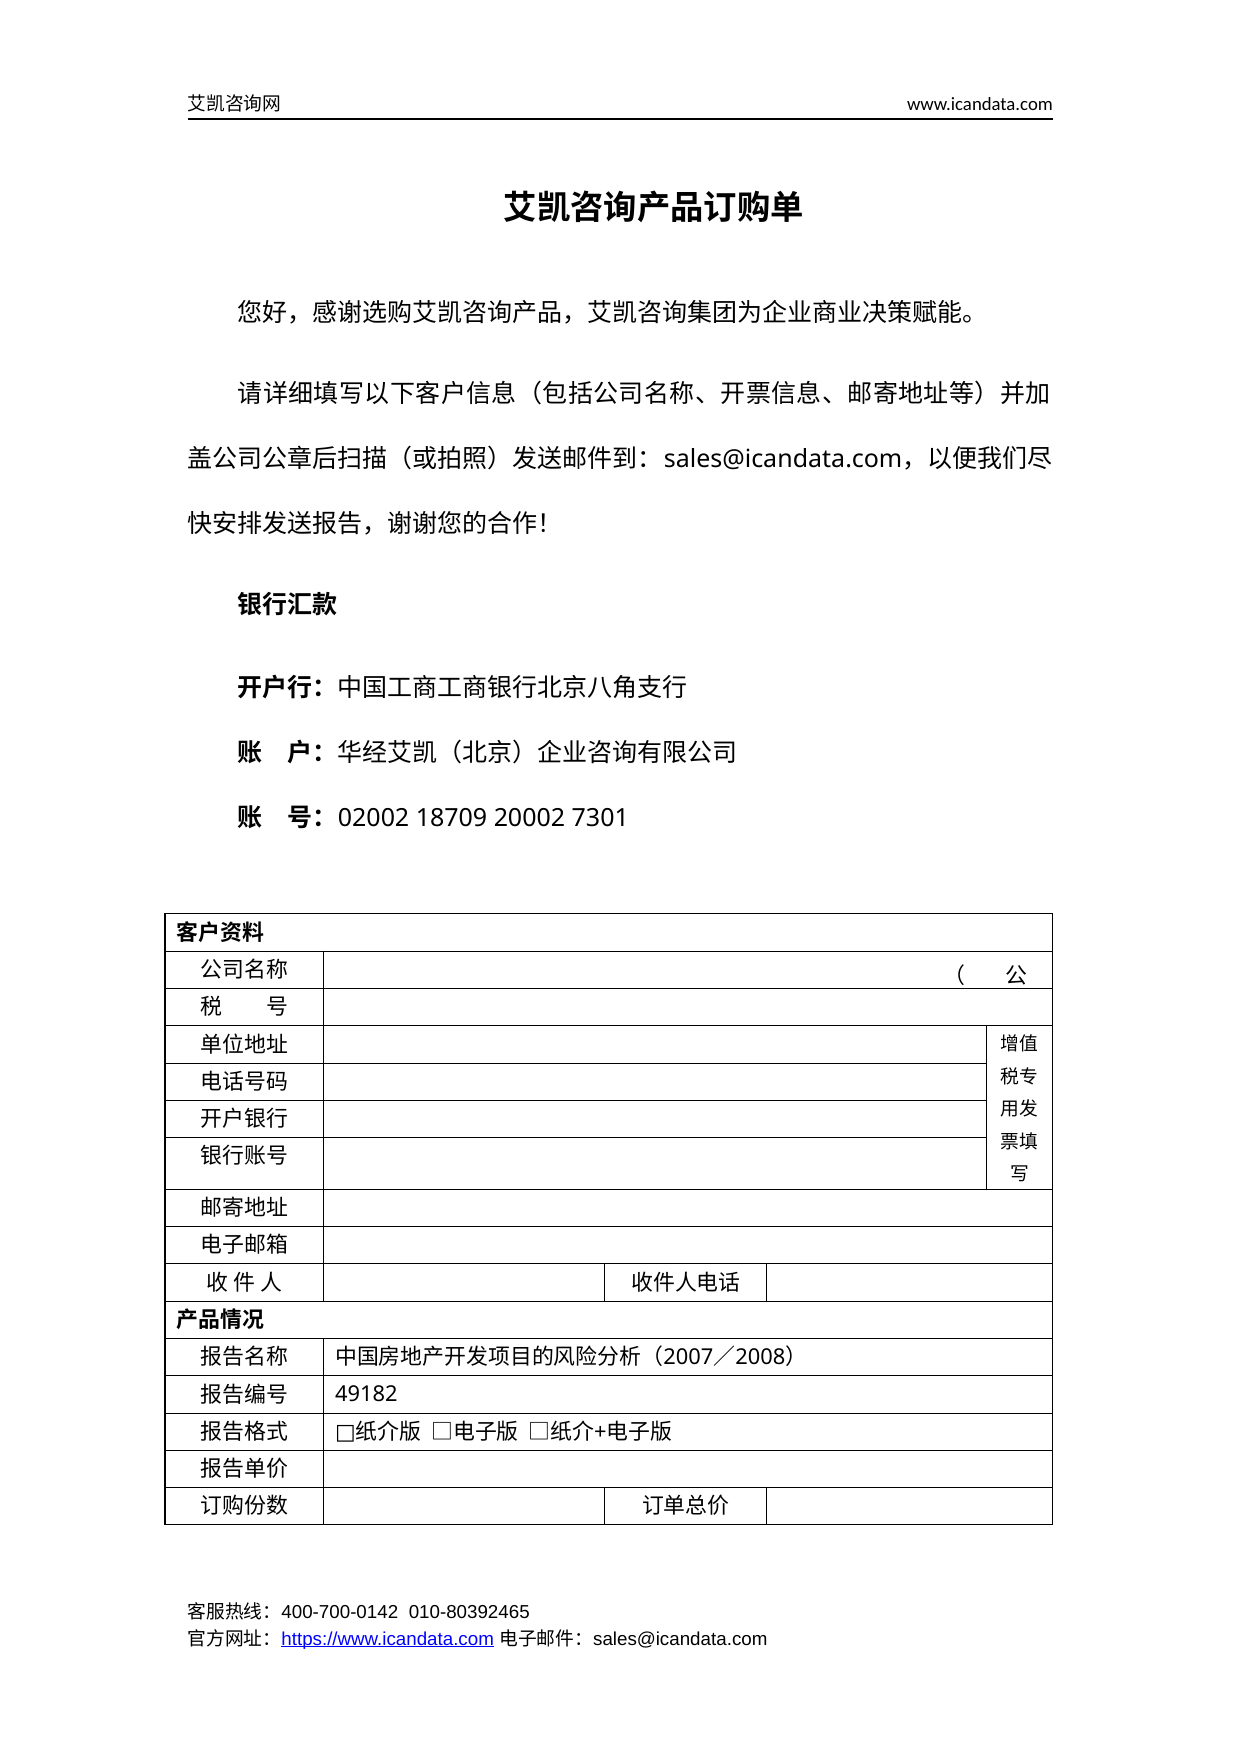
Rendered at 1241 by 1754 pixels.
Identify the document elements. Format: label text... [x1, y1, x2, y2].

table_header 客户资料 [166, 914, 1052, 951]
table_cell 邮寄地址 [166, 1190, 323, 1226]
text 账 号：02002 18709 20002 7301 [187, 783, 1053, 848]
table_cell 银行账号 [166, 1138, 323, 1189]
table_cell [324, 1026, 986, 1062]
table_cell [324, 1264, 604, 1301]
table_cell 电话号码 [166, 1064, 323, 1100]
table_cell [324, 1190, 1052, 1226]
table_cell 订单总价 [605, 1488, 766, 1524]
text 请详细填写以下客户信息（包括公司名称、开票信息、邮寄地址等）并加盖公司公章后扫描（或拍照）发送邮件到：sales@icandata.com，以便我们尽快安排发送报告，谢谢您的合作！ [187, 359, 1053, 554]
text 银行汇款 [187, 570, 1053, 635]
table_cell 49182 [324, 1376, 1052, 1412]
text 账 户：华经艾凯（北京）企业咨询有限公司 [187, 718, 1053, 783]
table_cell [767, 1488, 1052, 1524]
table_cell □纸介版 □电子版 □纸介+电子版 [324, 1414, 1052, 1450]
text 开户行：中国工商工商银行北京八角支行 [187, 653, 1053, 718]
table_cell 开户银行 [166, 1101, 323, 1137]
table_cell 单位地址 [166, 1026, 323, 1062]
table_cell [324, 1101, 986, 1137]
table_cell [324, 1488, 604, 1524]
table_cell 报告名称 [166, 1339, 323, 1375]
table_cell 税 号 [166, 989, 323, 1025]
table_cell 收件人电话 [605, 1264, 766, 1301]
table_cell [324, 989, 1052, 1025]
table_cell 产品情况 [166, 1302, 1052, 1338]
table_cell 报告格式 [166, 1414, 323, 1450]
table_cell [324, 1227, 1052, 1263]
table_cell 中国房地产开发项目的风险分析（2007／2008） [324, 1339, 1052, 1375]
table_cell 增值税专用发票填写 [987, 1026, 1052, 1189]
table_cell [767, 1264, 1052, 1301]
table_cell 报告编号 [166, 1376, 323, 1412]
table_cell [324, 952, 1052, 988]
table_cell [324, 1451, 1052, 1487]
table_cell 公司名称 [166, 952, 323, 988]
text 艾凯咨询产品订购单 [187, 172, 1053, 237]
text 您好，感谢选购艾凯咨询产品，艾凯咨询集团为企业商业决策赋能。 [187, 278, 1053, 343]
table_cell [324, 1138, 986, 1189]
table_cell 订购份数 [166, 1488, 323, 1524]
table_cell 收 件 人 [166, 1264, 323, 1301]
table_cell 电子邮箱 [166, 1227, 323, 1263]
table_cell 报告单价 [166, 1451, 323, 1487]
table_cell [324, 1064, 986, 1100]
